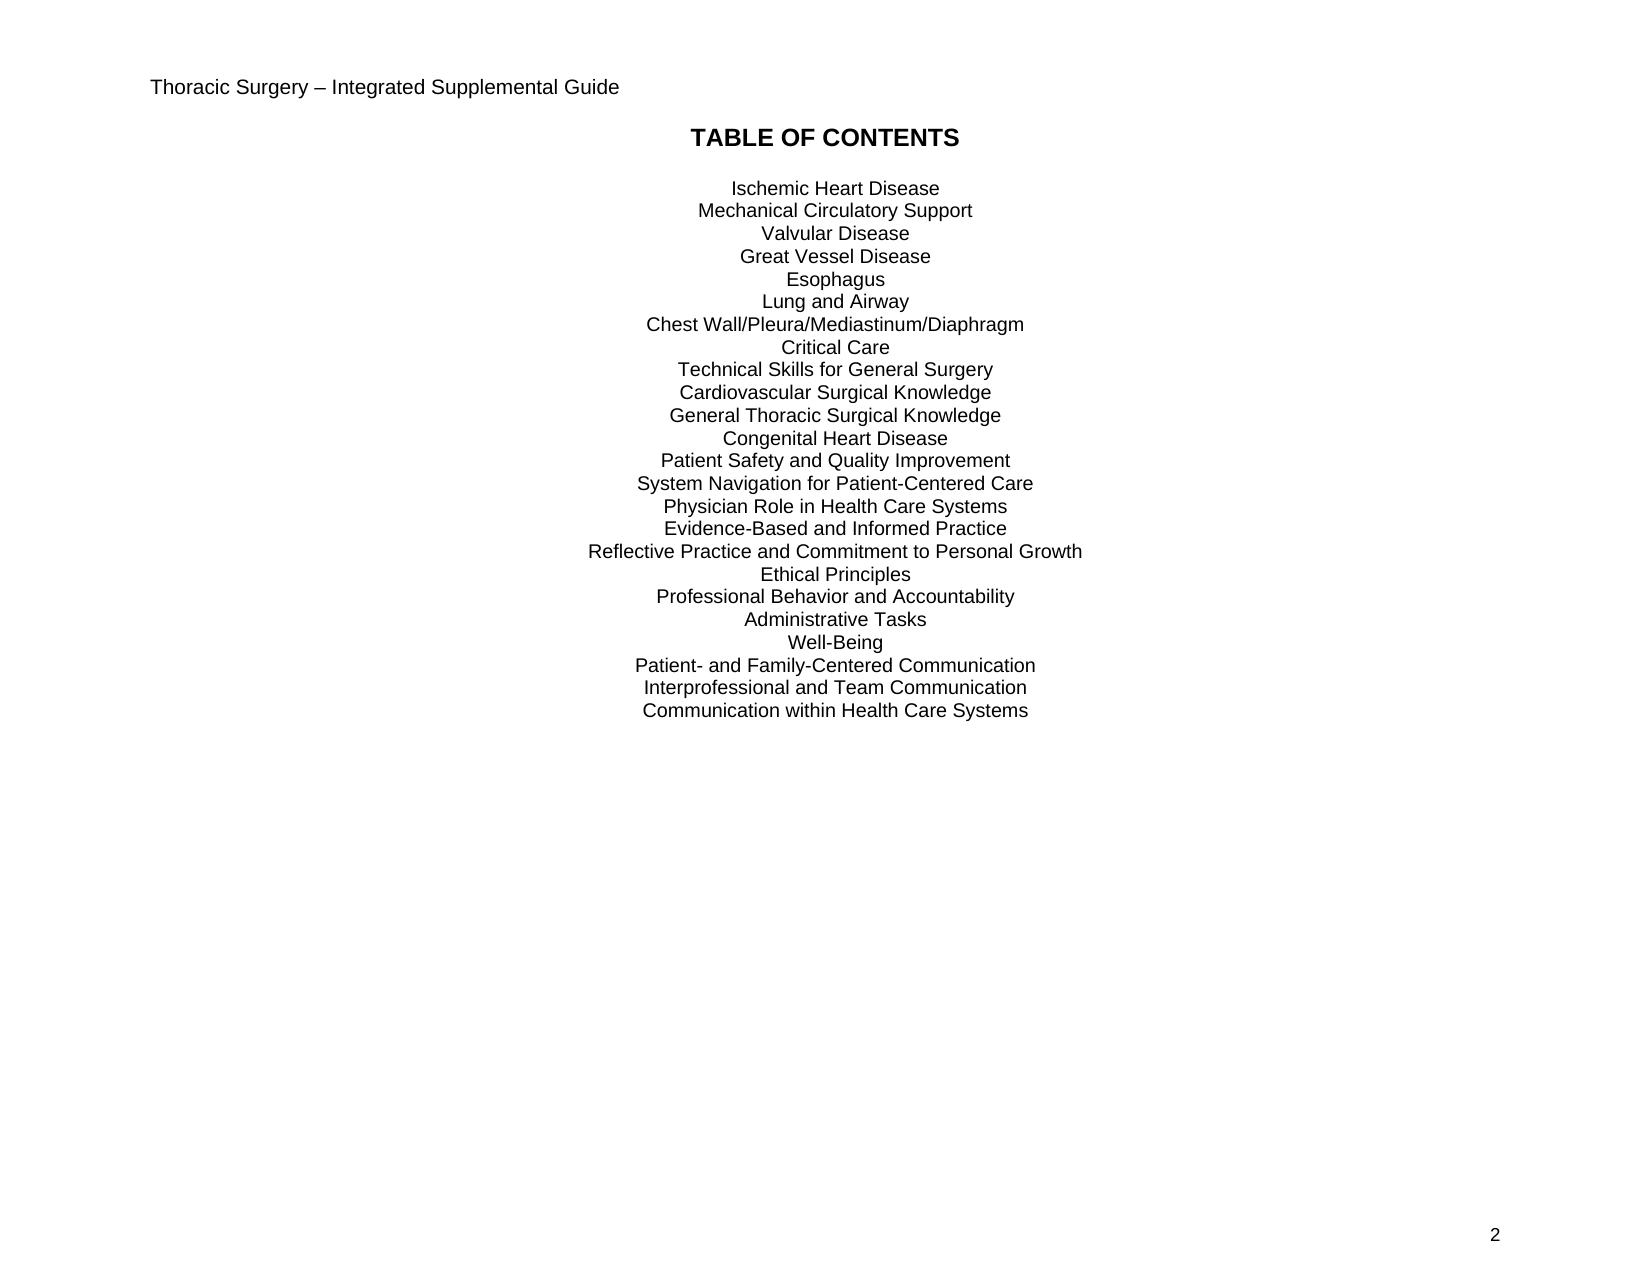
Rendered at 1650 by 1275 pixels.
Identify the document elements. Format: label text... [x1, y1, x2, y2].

text Patient Safety and Quality Improvement 32 [171, 449, 1500, 472]
text Lung and Airway 16 [171, 290, 1500, 313]
text System Navigation for Patient-Centered Care 34 [171, 472, 1500, 494]
text Administrative Tasks 44 [171, 608, 1500, 631]
text Well-Being 45 [171, 631, 1500, 653]
text Communication within Health Care Systems 51 [171, 699, 1500, 722]
text Professional Behavior and Accountability 42 [171, 585, 1500, 608]
text Cardiovascular Surgical Knowledge 27 [171, 381, 1500, 404]
text TABLE OF CONTENTS [150, 123, 1500, 152]
text Ischemic Heart Disease 4 [171, 177, 1500, 199]
text Physician Role in Health Care Systems 36 [171, 494, 1500, 517]
text General Thoracic Surgical Knowledge 29 [171, 404, 1500, 426]
text Reflective Practice and Commitment to Personal Growth 39 [171, 540, 1500, 563]
text Great Vessel Disease 11 [171, 245, 1500, 267]
text Esophagus 13 [171, 267, 1500, 290]
text Chest Wall/Pleura/Mediastinum/Diaphragm 19 [171, 313, 1500, 336]
text Patient- and Family-Centered Communication 46 [171, 653, 1500, 676]
text Interprofessional and Team Communication 49 [171, 676, 1500, 699]
text Valvular Disease 8 [171, 222, 1500, 245]
text Mechanical Circulatory Support 6 [171, 199, 1500, 222]
text Evidence-Based and Informed Practice 38 [171, 517, 1500, 540]
text Critical Care 22 [171, 336, 1500, 358]
text Technical Skills for General Surgery 25 [171, 358, 1500, 381]
text Ethical Principles 40 [171, 563, 1500, 585]
text Congenital Heart Disease 31 [171, 426, 1500, 449]
